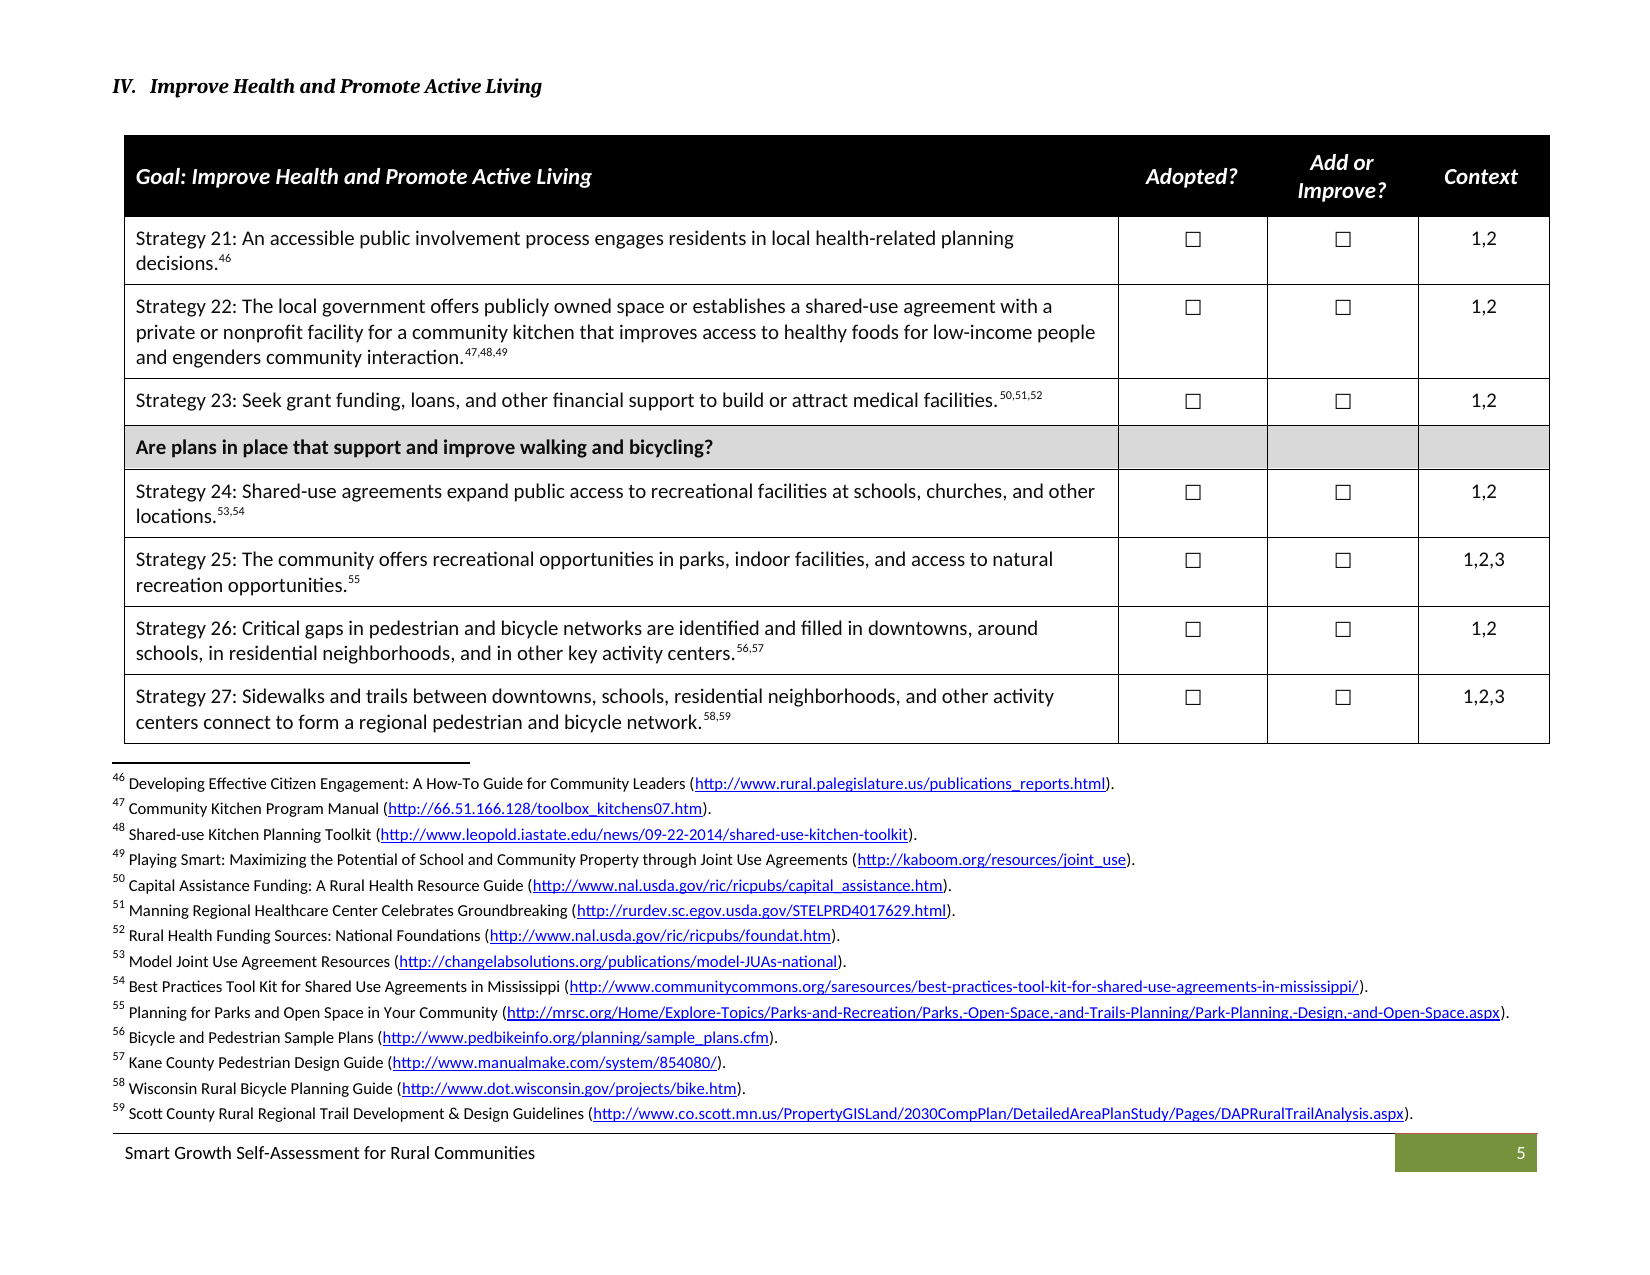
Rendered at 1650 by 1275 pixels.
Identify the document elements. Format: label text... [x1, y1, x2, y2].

table_cell [1419, 426, 1549, 468]
table_cell [1119, 426, 1267, 468]
table_header Add or Improve? [1268, 136, 1418, 216]
table_cell 1,2,3 [1419, 538, 1549, 606]
table_cell Strategy 23: Seek grant funding, loans, and other financial support to build or attract medical facilities.,, [125, 379, 1118, 425]
table_cell Strategy 24: Shared-use agreements expand public access to recreational facilities at schools, churches, and other locations., [125, 470, 1118, 537]
table_cell 1,2,3 [1419, 675, 1549, 743]
table_cell Strategy 22: The local government offers publicly owned space or establishes a shared-use agreement with a private or nonprofit facility for a community kitchen that improves access to healthy foods for low-income people and engenders community interaction.,, [125, 285, 1118, 378]
table_header Adopted? [1119, 136, 1267, 216]
table_header Context [1419, 136, 1549, 216]
table_cell 1,2 [1419, 607, 1549, 674]
table_cell Strategy 27: Sidewalks and trails between downtowns, schools, residential neighborhoods, and other activity centers connect to form a regional pedestrian and bicycle network., [125, 675, 1118, 743]
table_cell 1,2 [1419, 470, 1549, 537]
table_cell 1,2 [1419, 379, 1549, 425]
table_cell Strategy 21: An accessible public involvement process engages residents in local health-related planning decisions. [125, 217, 1118, 284]
table_cell Strategy 26: Critical gaps in pedestrian and bicycle networks are identified and filled in downtowns, around schools, in residential neighborhoods, and in other key activity centers., [125, 607, 1118, 674]
table_cell 1,2 [1419, 217, 1549, 284]
table_cell 1,2 [1419, 285, 1549, 378]
table_cell Are plans in place that support and improve walking and bicycling? [125, 426, 1118, 468]
table_header Goal: Improve Health and Promote Active Living [125, 136, 1118, 216]
table_cell [1268, 426, 1418, 468]
table_cell Strategy 25: The community offers recreational opportunities in parks, indoor facilities, and access to natural recreation opportunities. [125, 538, 1118, 606]
